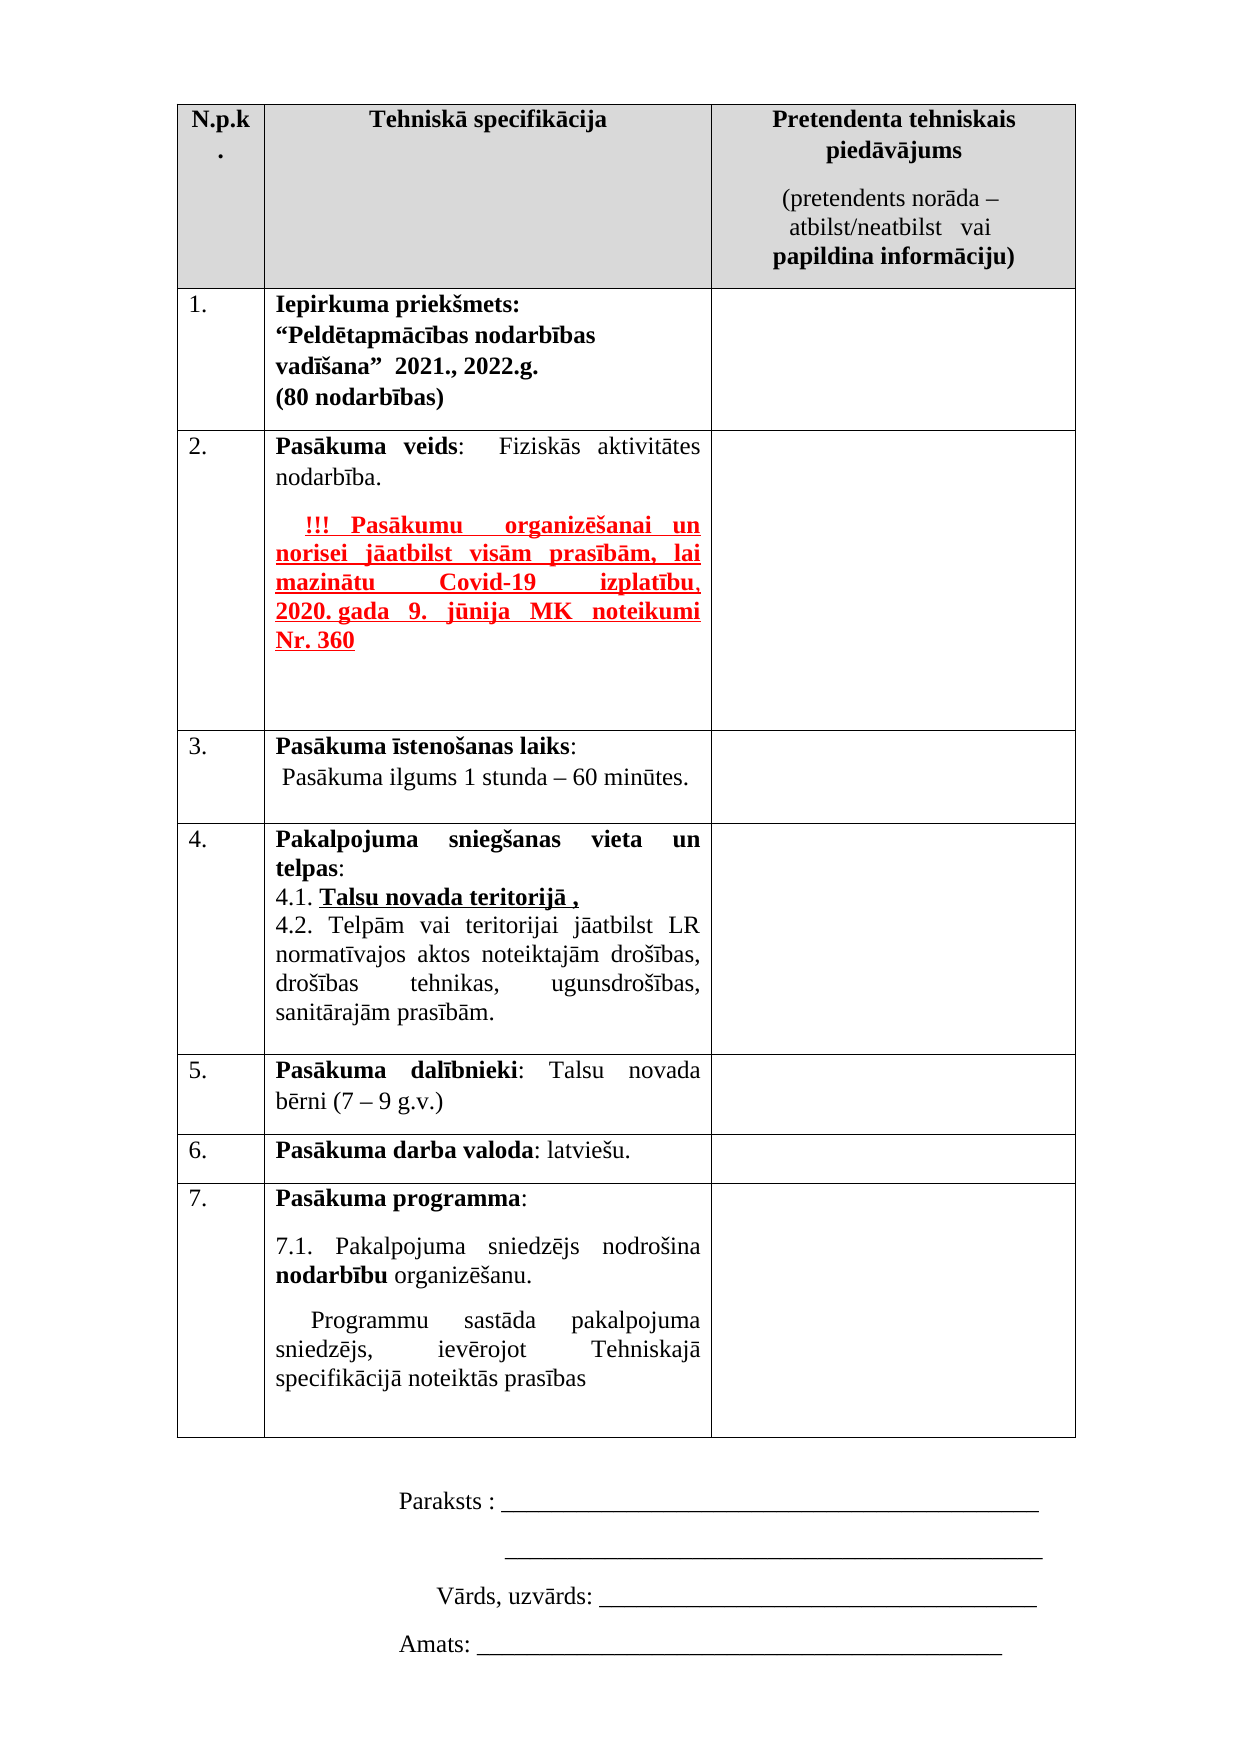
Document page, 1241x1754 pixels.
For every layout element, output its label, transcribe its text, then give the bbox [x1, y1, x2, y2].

table_cell 5. [178, 1055, 264, 1134]
text ___________________________________________ [398, 1533, 1122, 1562]
table_header Tehniskā specifikācija [265, 105, 711, 288]
table_cell 6. [178, 1135, 264, 1182]
table_cell 1. [178, 289, 264, 430]
text Vārds, uzvārds: ___________________________________ [398, 1581, 1122, 1610]
table_cell Pakalpojuma sniegšanas vieta un telpas: 4.1. Talsu novada teritorijā , 4.2. Telpām vai teritorijai jāatbilst LR normatīvajos aktos noteiktajām drošības, drošības tehnikas, ugunsdrošības, sanitārajām prasībām. [265, 824, 711, 1054]
table_cell 2. [178, 431, 264, 730]
table_cell Pasākuma darba valoda: latviešu. [265, 1135, 711, 1182]
table_cell 7. [178, 1184, 264, 1437]
table_cell [712, 1055, 1075, 1134]
table_header N.p.k. [178, 105, 264, 288]
table_cell [712, 731, 1075, 823]
table_cell 3. [178, 731, 264, 823]
text Amats: __________________________________________ [398, 1629, 1122, 1658]
table_cell [712, 431, 1075, 730]
table_cell Pasākuma programma: 7.1. Pakalpojuma sniedzējs nodrošina nodarbību organizēšanu. Programmu sastāda pakalpojuma sniedzējs, ievērojot Tehniskajā specifikācijā noteiktās prasības [265, 1184, 711, 1437]
table_cell Pasākuma veids: Fiziskās aktivitātes nodarbība. !!! Pasākumu organizēšanai un norisei jāatbilst visām prasībām, lai mazinātu Covid-19 izplatību, 2020. gada 9. jūnija MK noteikumi Nr. 360 [265, 431, 711, 730]
table_cell [712, 289, 1075, 430]
table_cell Pasākuma īstenošanas laiks: Pasākuma ilgums 1 stunda – 60 minūtes. [265, 731, 711, 823]
text Paraksts : ___________________________________________ [398, 1486, 1122, 1514]
table_cell Pasākuma dalībnieki: Talsu novada bērni (7 – 9 g.v.) [265, 1055, 711, 1134]
table_cell 4. [178, 824, 264, 1054]
table_cell [712, 1135, 1075, 1182]
table_cell [712, 1184, 1075, 1437]
table_cell Iepirkuma priekšmets: “Peldētapmācības nodarbības vadīšana” 2021., 2022.g. (80 nodarbības) [265, 289, 711, 430]
table_cell [712, 824, 1075, 1054]
table_header Pretendenta tehniskais piedāvājums (pretendents norāda – atbilst/neatbilst vai papildina informāciju) [712, 105, 1075, 288]
